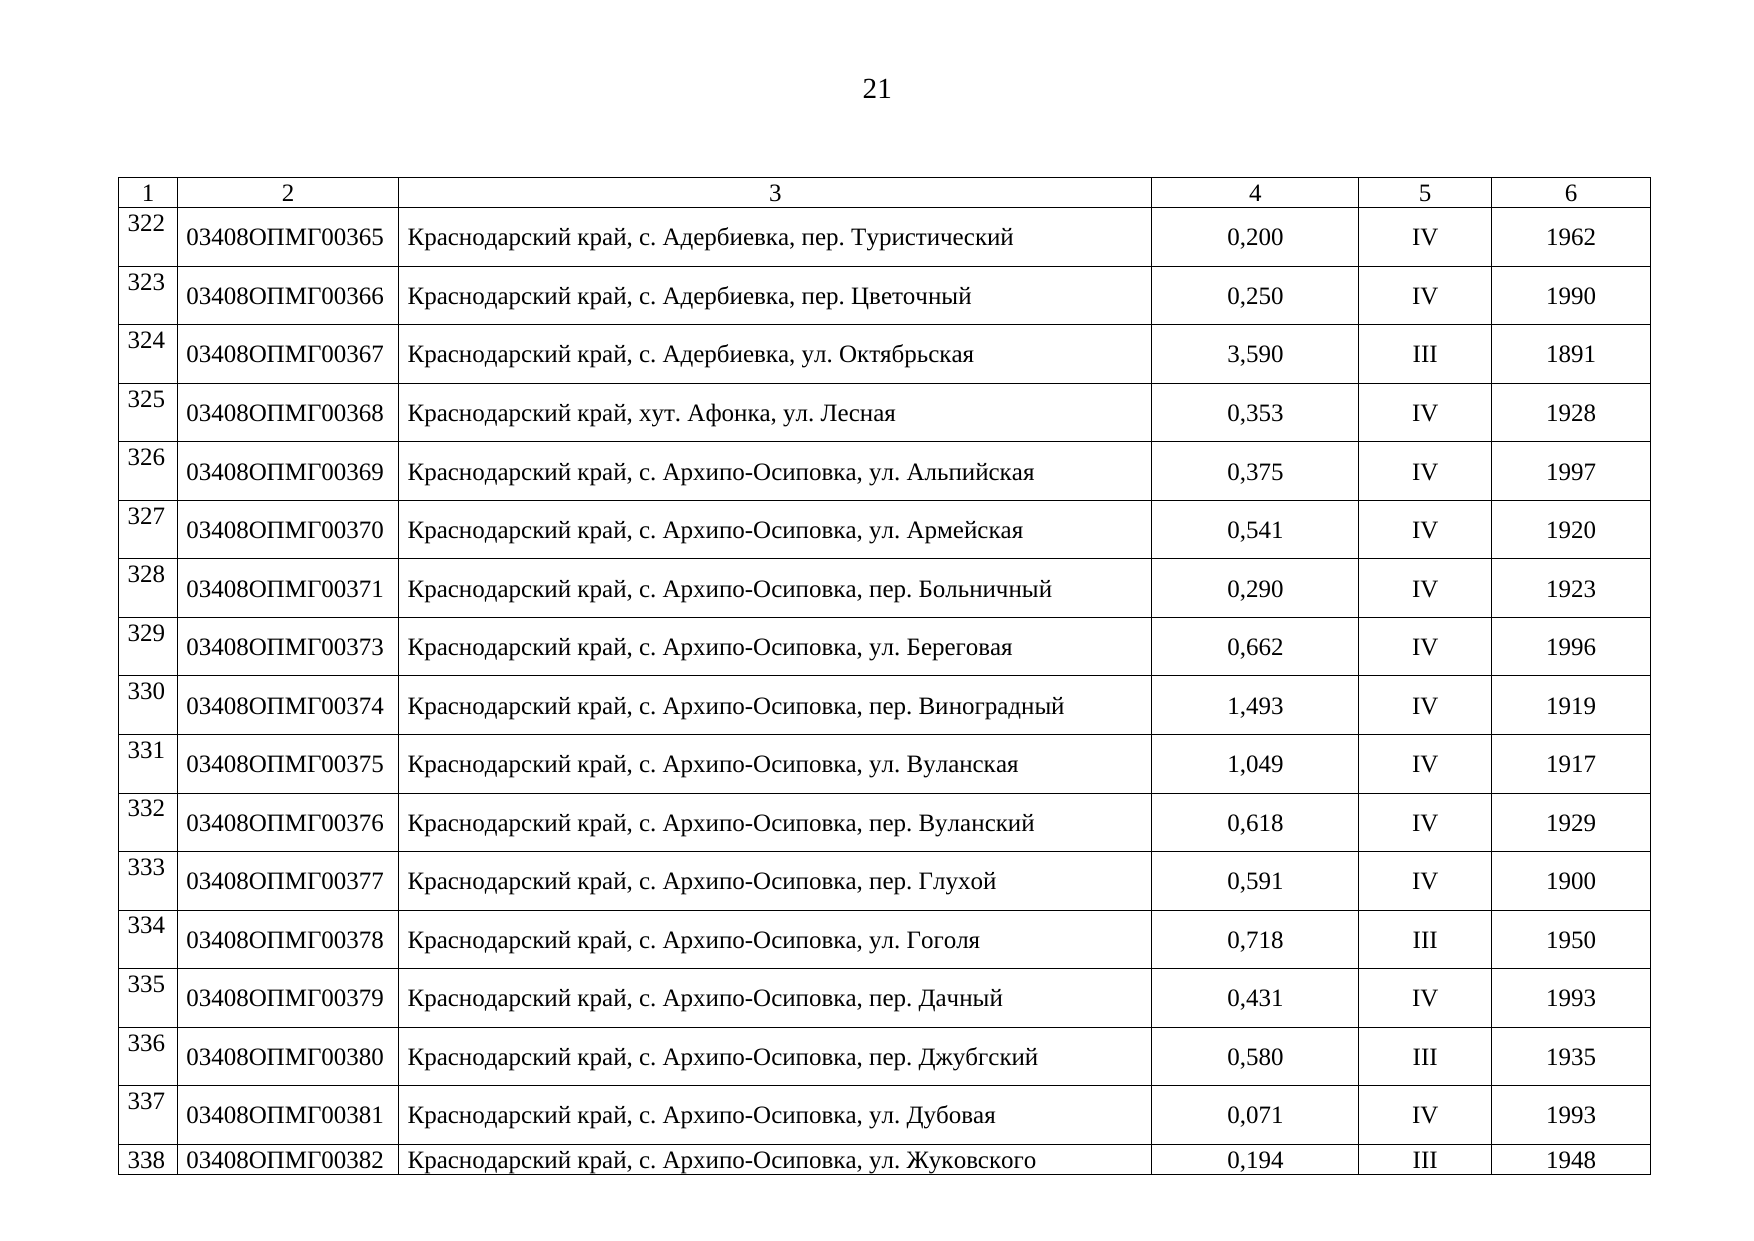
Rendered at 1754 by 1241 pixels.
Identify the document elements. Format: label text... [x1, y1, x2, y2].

table_cell 03408ОПМГ00367 [178, 325, 398, 383]
table_cell IV [1359, 384, 1491, 441]
table_cell 03408ОПМГ00374 [178, 676, 398, 734]
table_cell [399, 1145, 1151, 1173]
table_cell 03408ОПМГ00370 [178, 501, 398, 558]
table_cell 0,618 [1152, 794, 1358, 851]
table_cell IV [1359, 794, 1491, 851]
table_header 6 [1492, 178, 1650, 207]
table_cell [119, 1145, 177, 1173]
table_cell 1919 [1492, 676, 1650, 734]
table_cell IV [1359, 618, 1491, 675]
table_cell [119, 384, 177, 441]
table_cell Краснодарский край, с. Архипо-Осиповка, пер. Вуланский [399, 794, 1151, 851]
table_cell [119, 735, 177, 792]
table_cell IV [1359, 208, 1491, 266]
table_header 5 [1359, 178, 1491, 207]
table_cell IV [1359, 501, 1491, 558]
table_cell 0,353 [1152, 384, 1358, 441]
table_cell IV [1359, 559, 1491, 617]
table_cell 03408ОПМГ00382 [178, 1145, 398, 1173]
table_cell IV [1359, 267, 1491, 324]
table_cell 1920 [1492, 501, 1650, 558]
table_cell 1948 [1492, 1145, 1650, 1173]
table_cell 1923 [1492, 559, 1650, 617]
table_cell 1928 [1492, 384, 1650, 441]
table_cell [119, 794, 177, 851]
table_cell Краснодарский край, с. Адербиевка, ул. Октябрьская [399, 325, 1151, 383]
table_cell [119, 852, 177, 909]
table_cell 03408ОПМГ00381 [178, 1086, 398, 1144]
table_cell Краснодарский край, с. Архипо-Осиповка, ул. Вуланская [399, 735, 1151, 792]
table_cell 1950 [1492, 911, 1650, 968]
table_cell 0,431 [1152, 969, 1358, 1027]
table_cell 1900 [1492, 852, 1650, 909]
table_cell Краснодарский край, с. Архипо-Осиповка, пер. Джубгский [399, 1028, 1151, 1085]
table_cell 3,590 [1152, 325, 1358, 383]
table_header 3 [399, 178, 1151, 207]
table_cell 1996 [1492, 618, 1650, 675]
table_cell [119, 969, 177, 1027]
table_cell Краснодарский край, с. Архипо-Осиповка, ул. Армейская [399, 501, 1151, 558]
table_header 2 [178, 178, 398, 207]
table_cell [119, 208, 177, 266]
table_cell IV [1359, 852, 1491, 909]
table_cell 1,493 [1152, 676, 1358, 734]
table_cell 1917 [1492, 735, 1650, 792]
table_cell Краснодарский край, с. Архипо-Осиповка, ул. Береговая [399, 618, 1151, 675]
table_cell Краснодарский край, с. Адербиевка, пер. Цветочный [399, 267, 1151, 324]
table_cell 0,250 [1152, 267, 1358, 324]
table_cell 03408ОПМГ00375 [178, 735, 398, 792]
table_cell 03408ОПМГ00368 [178, 384, 398, 441]
table_cell IV [1359, 1086, 1491, 1144]
table_cell [119, 267, 177, 324]
table_cell 0,071 [1152, 1086, 1358, 1144]
table_cell 1962 [1492, 208, 1650, 266]
table_cell Краснодарский край, с. Архипо-Осиповка, ул. Альпийская [399, 442, 1151, 500]
table_cell [119, 618, 177, 675]
table_cell III [1359, 911, 1491, 968]
table_cell 0,290 [1152, 559, 1358, 617]
table_cell 03408ОПМГ00369 [178, 442, 398, 500]
table_cell 0,200 [1152, 208, 1358, 266]
table_cell [119, 911, 177, 968]
table_cell Краснодарский край, с. Архипо-Осиповка, ул. Дубовая [399, 1086, 1151, 1144]
table_cell 1990 [1492, 267, 1650, 324]
table_cell [119, 1086, 177, 1144]
table_cell 03408ОПМГ00380 [178, 1028, 398, 1085]
table_header 4 [1152, 178, 1358, 207]
table_cell 03408ОПМГ00377 [178, 852, 398, 909]
table_cell 0,375 [1152, 442, 1358, 500]
table_cell IV [1359, 969, 1491, 1027]
table_cell [119, 501, 177, 558]
table_cell 1929 [1492, 794, 1650, 851]
table_cell [119, 676, 177, 734]
table_cell [119, 1028, 177, 1085]
table_cell 0,718 [1152, 911, 1358, 968]
table_cell 03408ОПМГ00379 [178, 969, 398, 1027]
table_cell III [1359, 325, 1491, 383]
table_cell 0,541 [1152, 501, 1358, 558]
table_cell III [1359, 1145, 1491, 1173]
table_cell Краснодарский край, с. Архипо-Осиповка, пер. Глухой [399, 852, 1151, 909]
table_cell IV [1359, 676, 1491, 734]
table_cell 0,194 [1152, 1145, 1358, 1173]
table_cell 1,049 [1152, 735, 1358, 792]
table_cell 1993 [1492, 1086, 1650, 1144]
table_cell [119, 325, 177, 383]
table_cell 03408ОПМГ00378 [178, 911, 398, 968]
table_cell Краснодарский край, с. Архипо-Осиповка, пер. Дачный [399, 969, 1151, 1027]
table_header 1 [119, 178, 177, 207]
table_cell Краснодарский край, с. Архипо-Осиповка, пер. Виноградный [399, 676, 1151, 734]
table_cell IV [1359, 735, 1491, 792]
table_cell 03408ОПМГ00371 [178, 559, 398, 617]
table_cell 03408ОПМГ00365 [178, 208, 398, 266]
table_cell Краснодарский край, с. Архипо-Осиповка, пер. Больничный [399, 559, 1151, 617]
table_cell Краснодарский край, с. Архипо-Осиповка, ул. Гоголя [399, 911, 1151, 968]
table_cell 1997 [1492, 442, 1650, 500]
table_cell 0,662 [1152, 618, 1358, 675]
table_cell 03408ОПМГ00373 [178, 618, 398, 675]
table_cell 1891 [1492, 325, 1650, 383]
table_cell III [1359, 1028, 1491, 1085]
table_cell IV [1359, 442, 1491, 500]
table_cell [119, 559, 177, 617]
table_cell 03408ОПМГ00376 [178, 794, 398, 851]
table_cell 0,591 [1152, 852, 1358, 909]
table_cell Краснодарский край, с. Адербиевка, пер. Туристический [399, 208, 1151, 266]
table_cell 1993 [1492, 969, 1650, 1027]
table_cell 03408ОПМГ00366 [178, 267, 398, 324]
table_cell 1935 [1492, 1028, 1650, 1085]
table_cell [119, 442, 177, 500]
table_cell Краснодарский край, хут. Афонка, ул. Лесная [399, 384, 1151, 441]
table_cell 0,580 [1152, 1028, 1358, 1085]
